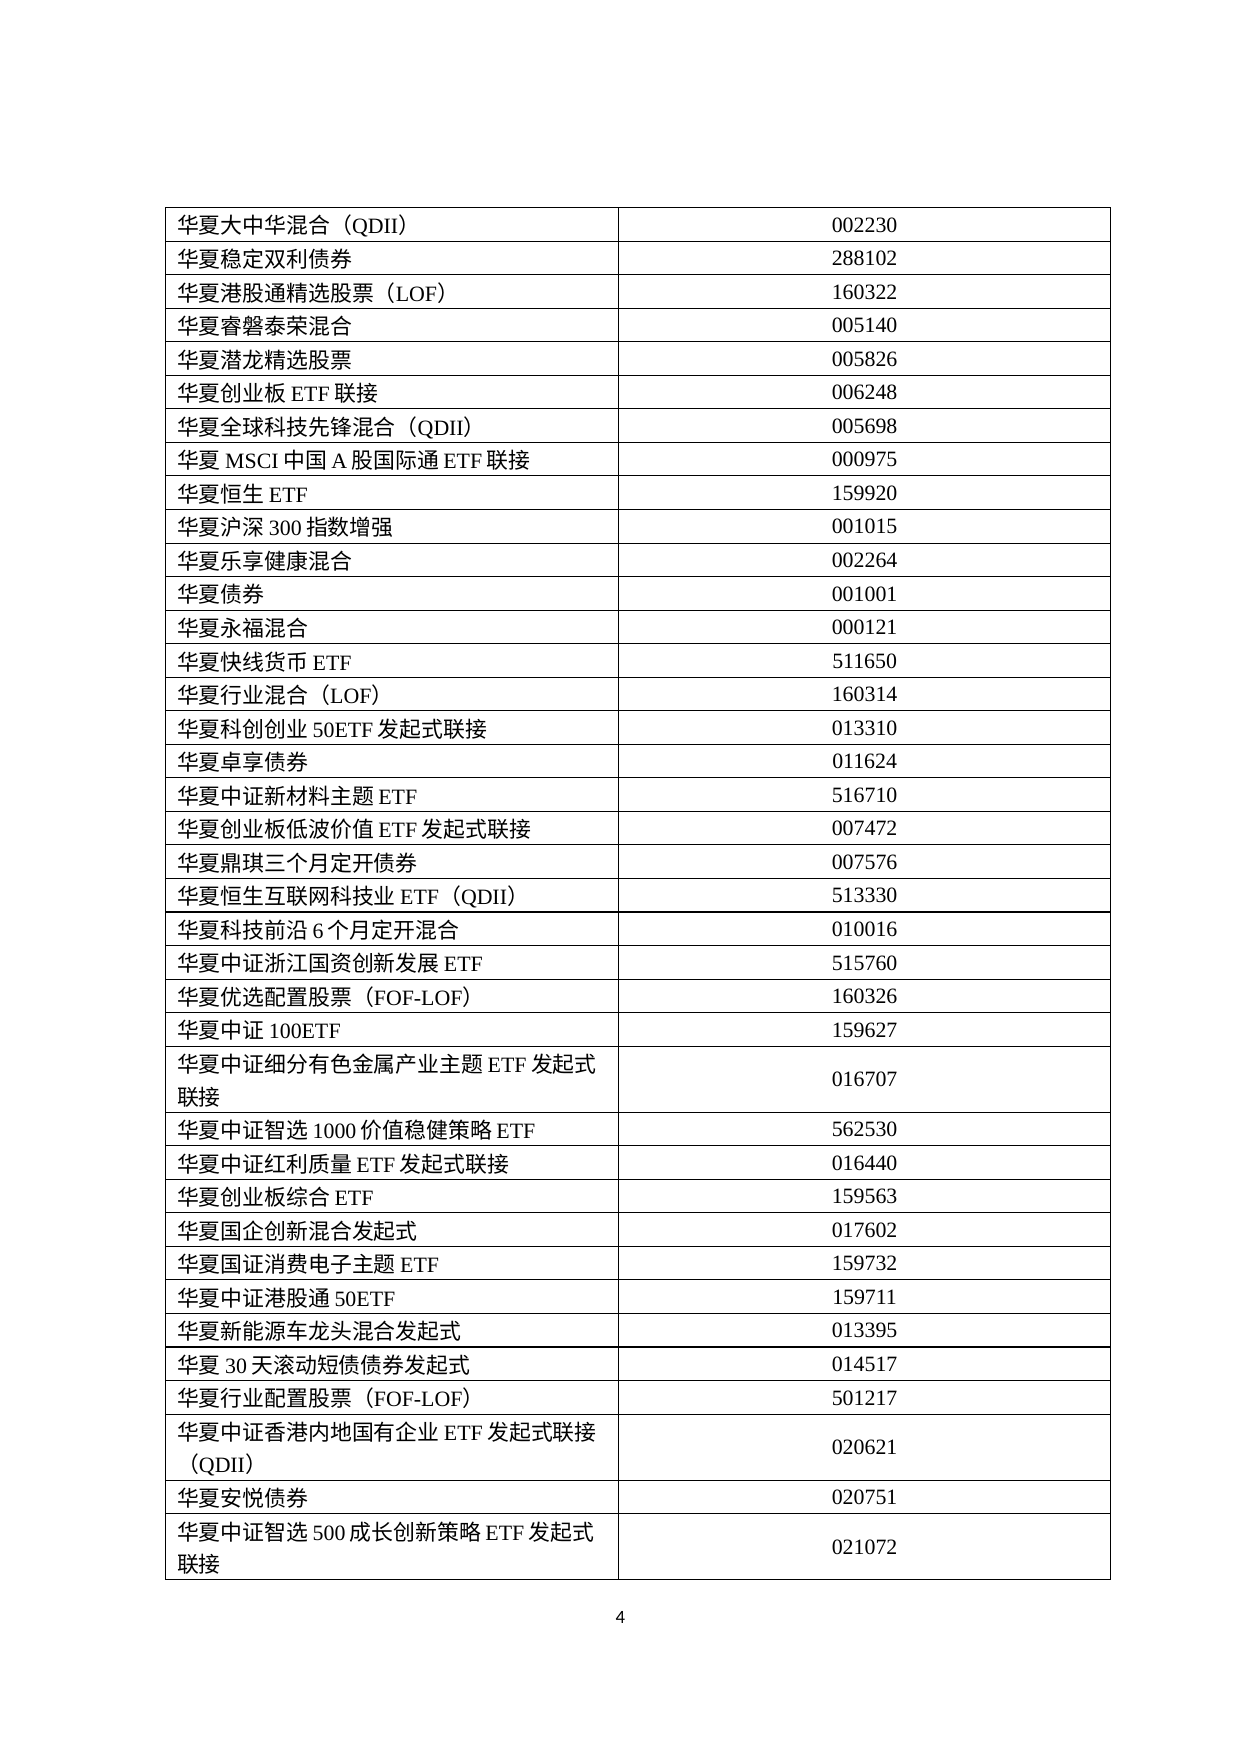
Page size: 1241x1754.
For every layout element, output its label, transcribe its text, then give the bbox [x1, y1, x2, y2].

table_cell 华夏中证香港内地国有企业ETF发起式联接（QDII） [166, 1415, 618, 1479]
table_cell 华夏睿磐泰荣混合 [166, 309, 618, 341]
table_cell 华夏30天滚动短债债券发起式 [166, 1348, 618, 1380]
table_cell 华夏港股通精选股票（LOF） [166, 275, 618, 308]
table_cell 华夏创业板ETF联接 [166, 376, 618, 408]
table_cell 516710 [619, 778, 1110, 811]
table_cell 021072 [619, 1514, 1110, 1579]
table_cell 002264 [619, 544, 1110, 576]
table_cell 020621 [619, 1415, 1110, 1479]
table_cell 007472 [619, 812, 1110, 844]
table_cell 511650 [619, 644, 1110, 677]
table_cell 020751 [619, 1481, 1110, 1513]
table_cell 华夏科创创业50ETF发起式联接 [166, 711, 618, 744]
table_cell 000975 [619, 443, 1110, 475]
table_cell 006248 [619, 376, 1110, 408]
table_cell 017602 [619, 1213, 1110, 1246]
table_cell 华夏恒生ETF [166, 476, 618, 509]
table_cell 159563 [619, 1180, 1110, 1212]
table_cell 华夏大中华混合（QDII） [166, 208, 618, 241]
table_cell 华夏中证港股通50ETF [166, 1280, 618, 1313]
table_cell 华夏全球科技先锋混合（QDII） [166, 409, 618, 442]
table_cell 013395 [619, 1314, 1110, 1346]
table_cell 华夏债券 [166, 577, 618, 609]
table_cell 华夏恒生互联网科技业ETF（QDII） [166, 879, 618, 911]
table_cell 159627 [619, 1013, 1110, 1046]
table_cell 501217 [619, 1381, 1110, 1413]
table_cell 华夏卓享债券 [166, 745, 618, 777]
table_cell 002230 [619, 208, 1110, 241]
table_cell 华夏中证智选500成长创新策略ETF发起式联接 [166, 1514, 618, 1579]
table_cell 005140 [619, 309, 1110, 341]
table_cell 华夏鼎琪三个月定开债券 [166, 845, 618, 878]
table_cell 华夏稳定双利债券 [166, 242, 618, 274]
table_cell 华夏沪深300指数增强 [166, 510, 618, 542]
table_cell 159732 [619, 1247, 1110, 1279]
table_cell 华夏优选配置股票（FOF-LOF） [166, 980, 618, 1012]
table_cell 华夏中证100ETF [166, 1013, 618, 1046]
table_cell 513330 [619, 879, 1110, 911]
table_cell 016440 [619, 1146, 1110, 1179]
table_cell 159920 [619, 476, 1110, 509]
table_cell 011624 [619, 745, 1110, 777]
table_cell 华夏新能源车龙头混合发起式 [166, 1314, 618, 1346]
table_cell 014517 [619, 1348, 1110, 1380]
table_cell 华夏行业配置股票（FOF-LOF） [166, 1381, 618, 1413]
table_cell 016707 [619, 1047, 1110, 1112]
table_cell 华夏创业板综合ETF [166, 1180, 618, 1212]
table_cell 华夏国证消费电子主题ETF [166, 1247, 618, 1279]
table_cell 华夏中证细分有色金属产业主题ETF发起式联接 [166, 1047, 618, 1112]
table_cell 005698 [619, 409, 1110, 442]
table_cell 华夏国企创新混合发起式 [166, 1213, 618, 1246]
table_cell 160314 [619, 678, 1110, 710]
table_cell 159711 [619, 1280, 1110, 1313]
table_cell 010016 [619, 913, 1110, 945]
table_cell 华夏中证智选1000价值稳健策略ETF [166, 1113, 618, 1145]
table_cell 288102 [619, 242, 1110, 274]
table_cell 华夏中证浙江国资创新发展ETF [166, 946, 618, 978]
table_cell 华夏MSCI中国A股国际通ETF联接 [166, 443, 618, 475]
table_cell 华夏潜龙精选股票 [166, 342, 618, 375]
table_cell 007576 [619, 845, 1110, 878]
table_cell 华夏永福混合 [166, 611, 618, 643]
table_cell 013310 [619, 711, 1110, 744]
table_cell 华夏行业混合（LOF） [166, 678, 618, 710]
table_cell 005826 [619, 342, 1110, 375]
table_cell 华夏中证新材料主题ETF [166, 778, 618, 811]
table_cell 160326 [619, 980, 1110, 1012]
table_cell 华夏中证红利质量ETF发起式联接 [166, 1146, 618, 1179]
table_cell 华夏乐享健康混合 [166, 544, 618, 576]
table_cell 华夏科技前沿6个月定开混合 [166, 913, 618, 945]
table_cell 562530 [619, 1113, 1110, 1145]
table_cell 000121 [619, 611, 1110, 643]
table_cell 华夏快线货币ETF [166, 644, 618, 677]
table_cell 华夏安悦债券 [166, 1481, 618, 1513]
table_cell 华夏创业板低波价值ETF发起式联接 [166, 812, 618, 844]
table_cell 515760 [619, 946, 1110, 978]
table_cell 001015 [619, 510, 1110, 542]
table_cell 160322 [619, 275, 1110, 308]
table_cell 001001 [619, 577, 1110, 609]
